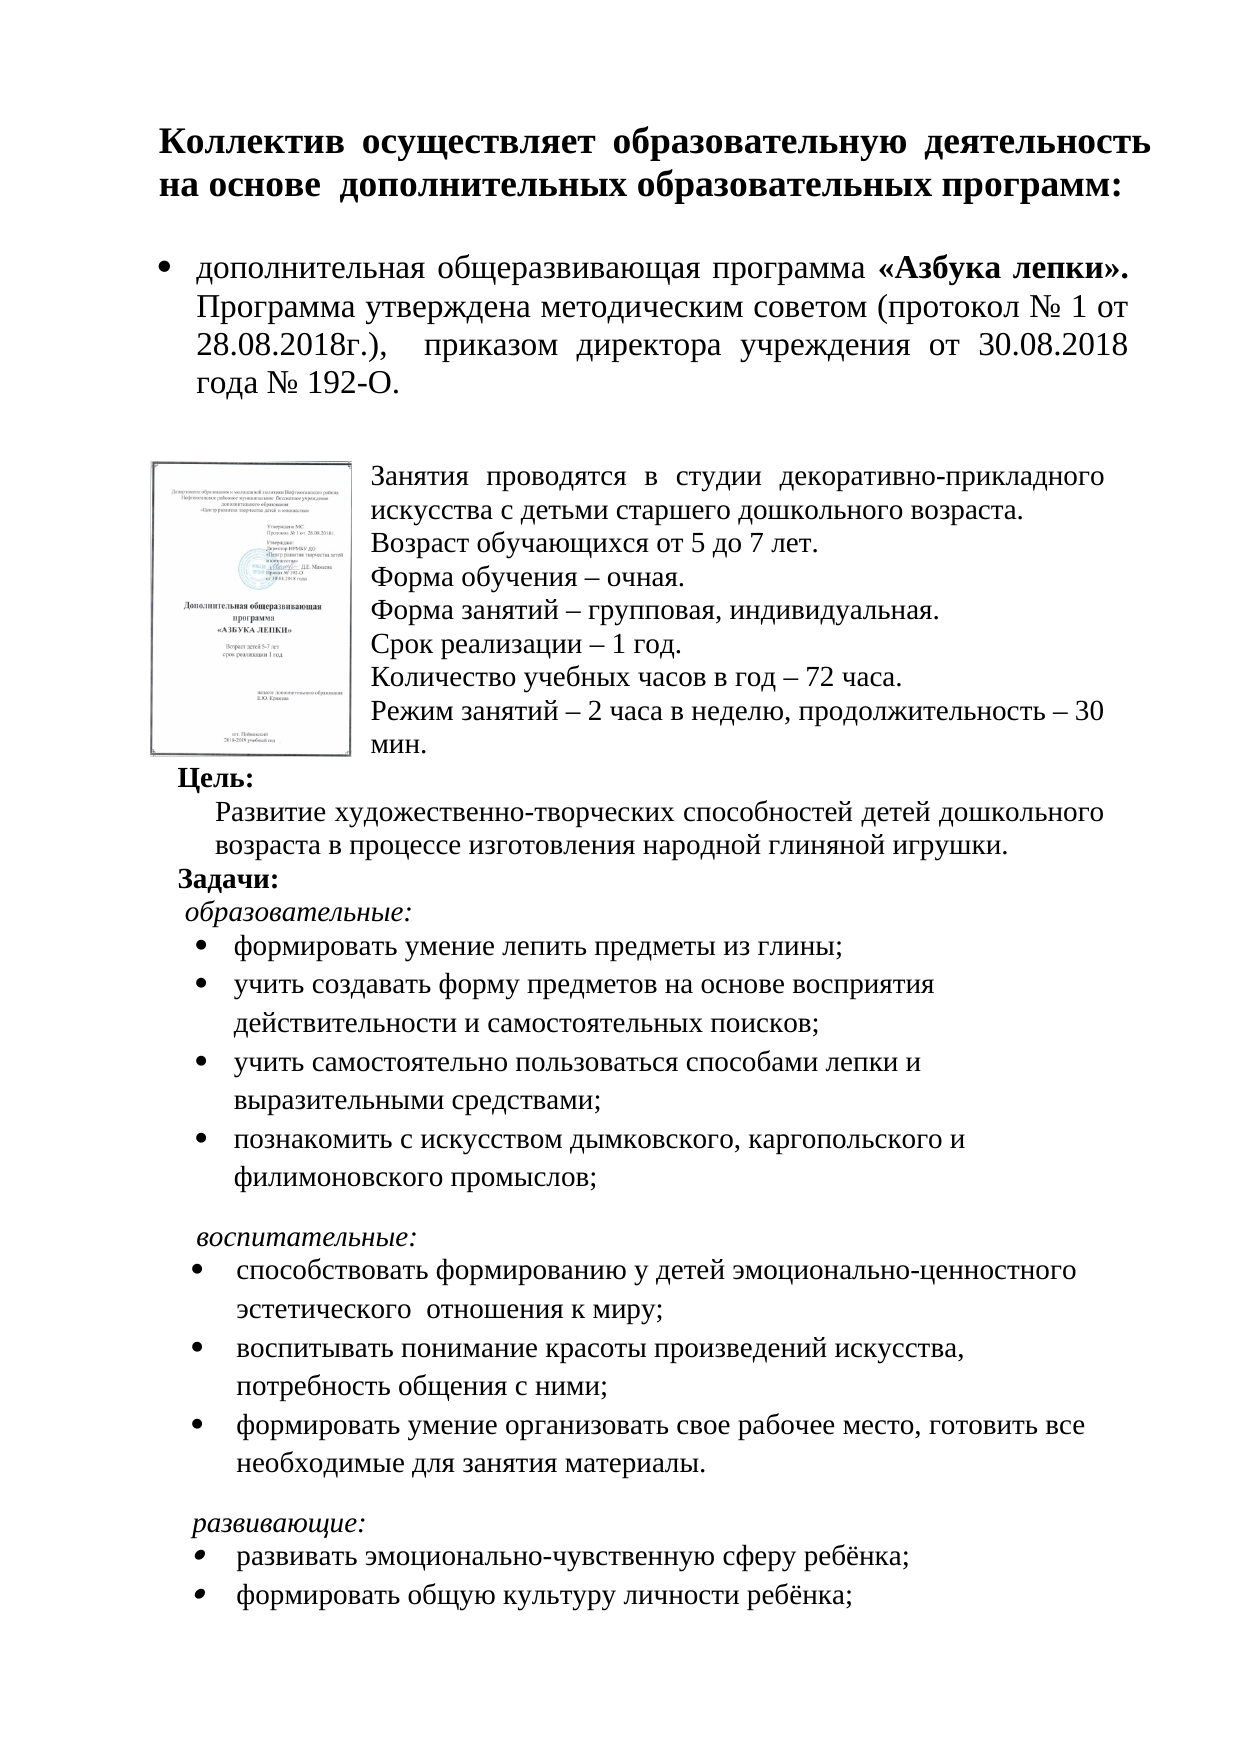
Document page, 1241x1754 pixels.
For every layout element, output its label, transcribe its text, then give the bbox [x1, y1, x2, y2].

text Коллектив осуществляет образовательную деятельность на основе дополнительных образовательных программ: [158, 118, 1152, 204]
text Цель: [177, 760, 1105, 794]
text Занятия проводятся в студии декоративно-прикладного искусства с детьми старшего дошкольного возраста. [177, 458, 1105, 525]
list учить создавать форму предметов на основе восприятия действительности и самостоятельных поисков; [196, 967, 1105, 1039]
text Задачи: [177, 861, 1105, 894]
text Режим занятий – 2 часа в неделю, продолжительность – 30 мин. [177, 693, 1105, 760]
list учить самостоятельно пользоваться способами лепки и выразительными средствами; [196, 1044, 1105, 1116]
text Развитие художественно-творческих способностей детей дошкольного возраста в процессе изготовления народной глиняной игрушки. [215, 794, 1105, 861]
list способствовать формированию у детей эмоционально-ценностного эстетического отношения к миру; [192, 1252, 1105, 1325]
text Срок реализации – 1 год. [352, 626, 1105, 659]
list формировать общую культуру личности ребёнка; [192, 1577, 1105, 1611]
text Форма обучения – очная. [352, 559, 1105, 592]
text образовательные: [177, 894, 1105, 928]
picture [148, 461, 352, 755]
list формировать умение лепить предметы из глины; [196, 928, 1105, 962]
list развивать эмоционально-чувственную сферу ребёнка; [192, 1538, 1105, 1572]
list воспитывать понимание красоты произведений искусства, потребность общения с ними; [192, 1330, 1105, 1402]
text воспитательные: [196, 1219, 1105, 1252]
text развивающие: [192, 1505, 1105, 1538]
text Возраст обучающихся от 5 до 7 лет. [352, 525, 1105, 559]
list познакомить с искусством дымковского, каргопольского и филимоновского промыслов; [196, 1121, 1105, 1193]
list формировать умение организовать свое рабочее место, готовить все необходимые для занятия материалы. [192, 1407, 1105, 1479]
text Количество учебных часов в год – 72 часа. [352, 659, 1105, 693]
text Форма занятий – групповая, индивидуальная. [352, 592, 1105, 626]
list дополнительная общеразвивающая программа «Азбука лепки». Программа утверждена методическим советом (протокол № 1 от 28.08.2018г.), приказом директора учреждения от 30.08.2018 года № 192-О. [158, 247, 1129, 401]
